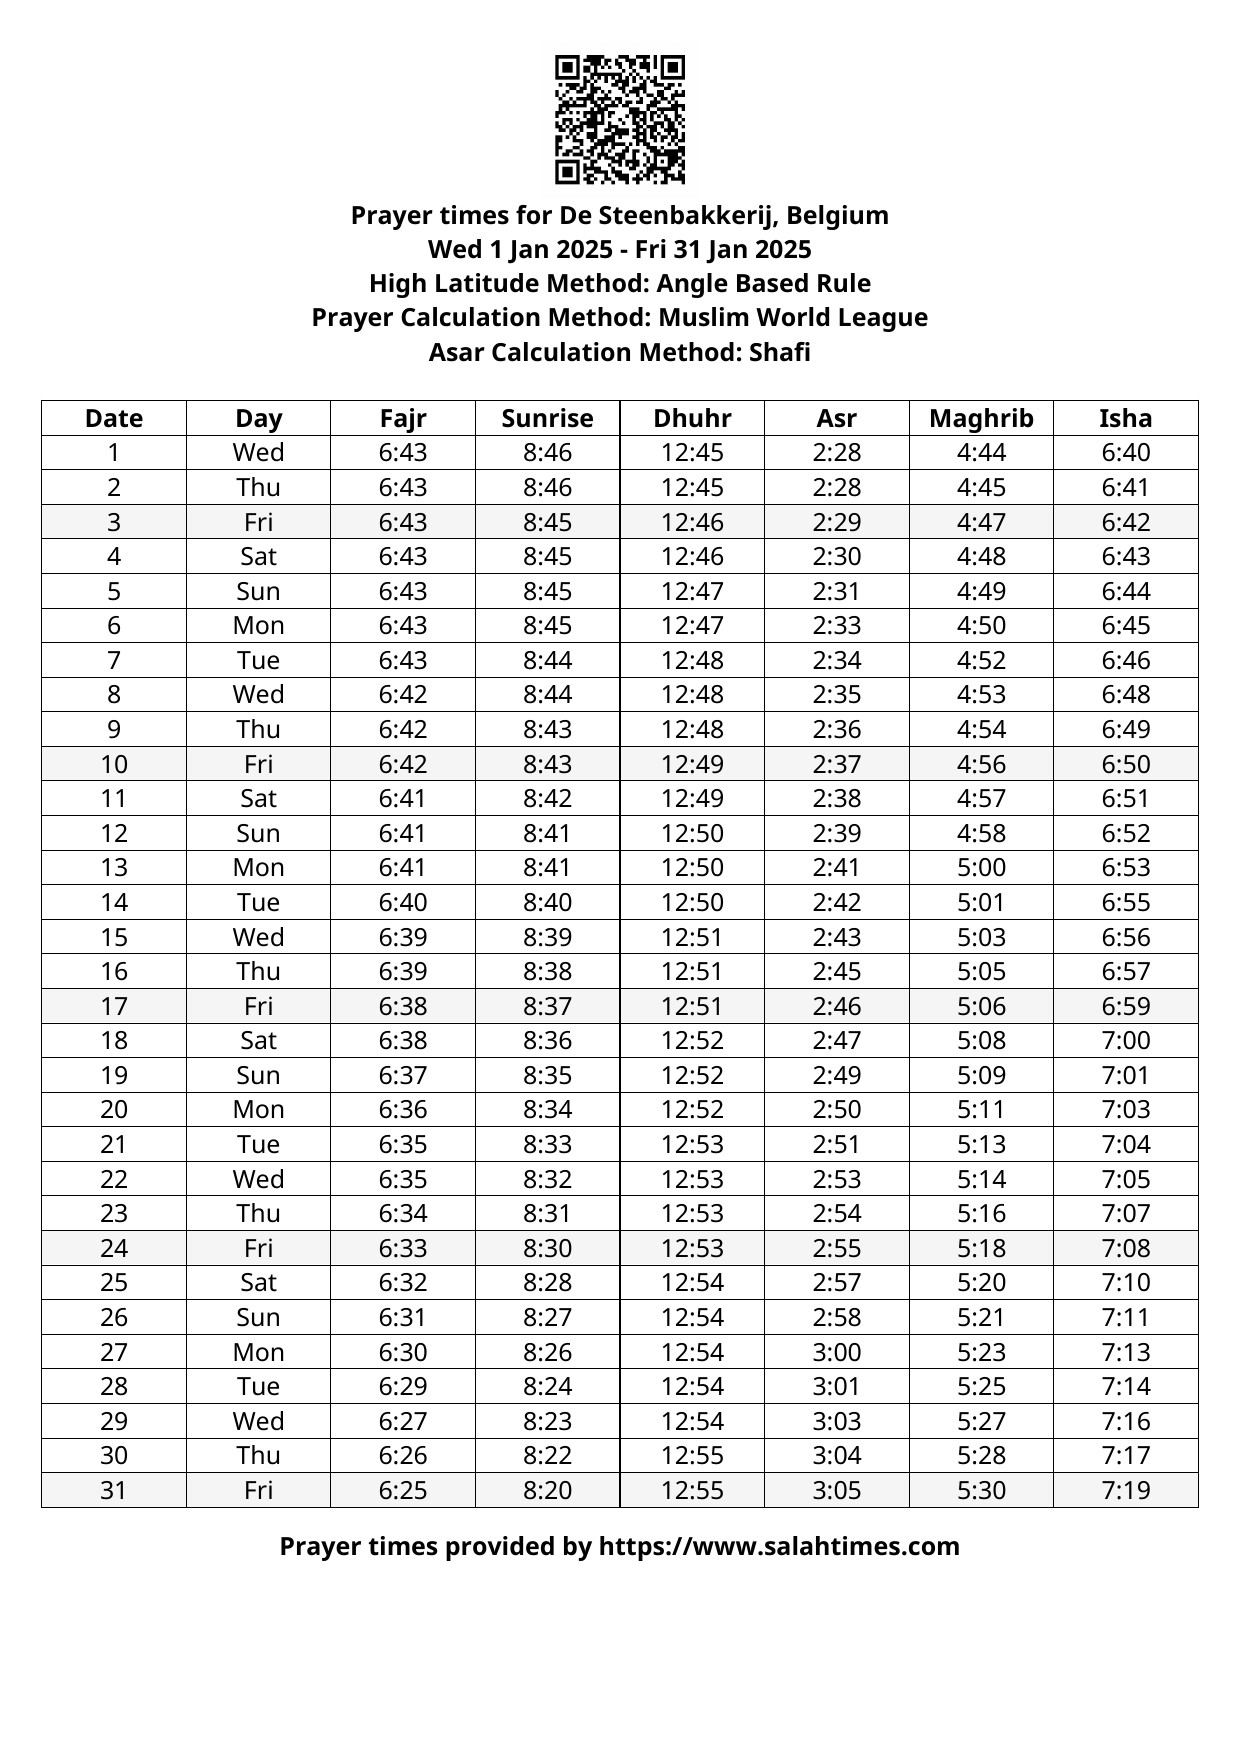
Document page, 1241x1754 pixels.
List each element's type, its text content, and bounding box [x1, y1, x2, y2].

table_cell 2:33 [765, 609, 909, 642]
table_cell 6:35 [331, 1127, 475, 1161]
table_cell Fri [187, 1473, 330, 1507]
table_cell 8:31 [476, 1196, 619, 1230]
table_cell 6:32 [331, 1266, 475, 1299]
table_cell 16 [42, 954, 186, 988]
table_cell 12:54 [621, 1300, 764, 1334]
table_cell 5:20 [910, 1266, 1053, 1299]
table_cell 2:58 [765, 1300, 909, 1334]
table_header Fajr [331, 401, 475, 434]
table_cell 5:30 [910, 1473, 1053, 1507]
table_cell 2:49 [765, 1058, 909, 1092]
table_cell 6:43 [1054, 539, 1198, 573]
table_cell 2:41 [765, 851, 909, 884]
table_cell Mon [187, 1335, 330, 1368]
table_cell 6:40 [331, 885, 475, 919]
table_cell 7:04 [1054, 1127, 1198, 1161]
table_cell 6:41 [1054, 470, 1198, 504]
table_cell Thu [187, 1196, 330, 1230]
table_cell 7:17 [1054, 1439, 1198, 1472]
table_cell 2:51 [765, 1127, 909, 1161]
table_cell Sat [187, 1266, 330, 1299]
table_header Day [187, 401, 330, 434]
table_cell 25 [42, 1266, 186, 1299]
table_cell 4:56 [910, 747, 1053, 780]
table_cell 5:00 [910, 851, 1053, 884]
table_cell 11 [42, 781, 186, 815]
table_cell 6:36 [331, 1093, 475, 1126]
table_cell Wed [187, 920, 330, 953]
table_cell 12:51 [621, 920, 764, 953]
table_cell 14 [42, 885, 186, 919]
table_cell 12:48 [621, 678, 764, 711]
table_cell 6:43 [331, 643, 475, 677]
table_cell Wed [187, 1162, 330, 1195]
table_cell 5:14 [910, 1162, 1053, 1195]
table_cell 12:50 [621, 885, 764, 919]
table_cell 20 [42, 1093, 186, 1126]
table_cell 3 [42, 505, 186, 538]
table_cell 8:34 [476, 1093, 619, 1126]
table_cell 5:11 [910, 1093, 1053, 1126]
table_cell 6:40 [1054, 436, 1198, 469]
text Prayer times for De Steenbakkerij, Belgium [42, 198, 1198, 232]
table_cell Mon [187, 1093, 330, 1126]
table_cell 5:18 [910, 1231, 1053, 1264]
table_cell 6:52 [1054, 816, 1198, 849]
table_cell 8:44 [476, 678, 619, 711]
table_cell 9 [42, 712, 186, 746]
table_cell 12:46 [621, 539, 764, 573]
table_cell 12:54 [621, 1404, 764, 1437]
table_header Dhuhr [621, 401, 764, 434]
table_cell 12:53 [621, 1196, 764, 1230]
table_cell 4 [42, 539, 186, 573]
table_cell 12:55 [621, 1439, 764, 1472]
table_cell 2:37 [765, 747, 909, 780]
table_cell 2:28 [765, 470, 909, 504]
table_cell 12:52 [621, 1024, 764, 1057]
table_cell Thu [187, 954, 330, 988]
table_cell 12:54 [621, 1335, 764, 1368]
table_cell 2:35 [765, 678, 909, 711]
table_cell 30 [42, 1439, 186, 1472]
table_cell 8:36 [476, 1024, 619, 1057]
table_cell Thu [187, 470, 330, 504]
table_cell 2:28 [765, 436, 909, 469]
table_cell 12:45 [621, 470, 764, 504]
table_cell 8:40 [476, 885, 619, 919]
table_cell 6:41 [331, 851, 475, 884]
table_cell 6:41 [331, 781, 475, 815]
table_cell Fri [187, 505, 330, 538]
table_header Maghrib [910, 401, 1053, 434]
table_cell Mon [187, 851, 330, 884]
table_cell 6:57 [1054, 954, 1198, 988]
table_cell 12:47 [621, 609, 764, 642]
table_cell 7:10 [1054, 1266, 1198, 1299]
table_cell 12:50 [621, 851, 764, 884]
table_cell 6:43 [331, 470, 475, 504]
table_cell 6:38 [331, 989, 475, 1022]
table_cell 6:25 [331, 1473, 475, 1507]
table_cell 8:43 [476, 747, 619, 780]
table_cell Sat [187, 781, 330, 815]
table_cell 2 [42, 470, 186, 504]
table_cell 6:39 [331, 920, 475, 953]
table_cell 12 [42, 816, 186, 849]
table_cell 22 [42, 1162, 186, 1195]
table_cell 5:27 [910, 1404, 1053, 1437]
table_cell 6:43 [331, 505, 475, 538]
table_cell Wed [187, 678, 330, 711]
table_cell 5:05 [910, 954, 1053, 988]
table_cell 12:53 [621, 1162, 764, 1195]
table_cell 2:55 [765, 1231, 909, 1264]
table_cell 12:47 [621, 574, 764, 607]
table_cell Wed [187, 1404, 330, 1437]
table_cell 5:03 [910, 920, 1053, 953]
table_cell Mon [187, 609, 330, 642]
table_cell 28 [42, 1369, 186, 1403]
table_cell 2:38 [765, 781, 909, 815]
table_cell 6:30 [331, 1335, 475, 1368]
table_cell 8:46 [476, 470, 619, 504]
table_cell 8:30 [476, 1231, 619, 1264]
table_cell 5:13 [910, 1127, 1053, 1161]
table_cell 6:33 [331, 1231, 475, 1264]
table_cell 12:49 [621, 747, 764, 780]
table_cell 5:09 [910, 1058, 1053, 1092]
table_cell 6:37 [331, 1058, 475, 1092]
text Prayer Calculation Method: Muslim World League [42, 300, 1198, 334]
table_cell 27 [42, 1335, 186, 1368]
table_cell 4:48 [910, 539, 1053, 573]
table_cell 6:46 [1054, 643, 1198, 677]
table_cell 12:55 [621, 1473, 764, 1507]
table_cell Tue [187, 1127, 330, 1161]
table_cell 17 [42, 989, 186, 1022]
table_cell 4:58 [910, 816, 1053, 849]
table_cell 6 [42, 609, 186, 642]
table_cell 2:57 [765, 1266, 909, 1299]
table_cell 5 [42, 574, 186, 607]
table_cell 8:37 [476, 989, 619, 1022]
table_cell 12:51 [621, 954, 764, 988]
table_cell 12:54 [621, 1266, 764, 1299]
table_cell 31 [42, 1473, 186, 1507]
table_cell 2:31 [765, 574, 909, 607]
table_cell 12:51 [621, 989, 764, 1022]
table_cell 3:05 [765, 1473, 909, 1507]
table_cell 6:34 [331, 1196, 475, 1230]
table_cell 2:46 [765, 989, 909, 1022]
table_cell 5:08 [910, 1024, 1053, 1057]
table_cell 15 [42, 920, 186, 953]
table_cell Sun [187, 816, 330, 849]
table_cell 7:14 [1054, 1369, 1198, 1403]
table_cell 3:03 [765, 1404, 909, 1437]
table_cell 13 [42, 851, 186, 884]
table_cell 12:50 [621, 816, 764, 849]
table_cell 8:44 [476, 643, 619, 677]
table_cell 5:01 [910, 885, 1053, 919]
table_cell 3:00 [765, 1335, 909, 1368]
table_cell 1 [42, 436, 186, 469]
table_cell 8:33 [476, 1127, 619, 1161]
table_cell 8:26 [476, 1335, 619, 1368]
table_cell 5:25 [910, 1369, 1053, 1403]
table_cell 12:52 [621, 1058, 764, 1092]
table_cell 6:56 [1054, 920, 1198, 953]
table_cell 6:49 [1054, 712, 1198, 746]
table_cell 8:32 [476, 1162, 619, 1195]
table_cell 4:50 [910, 609, 1053, 642]
table_cell 6:42 [1054, 505, 1198, 538]
table_cell 6:35 [331, 1162, 475, 1195]
table_cell 5:23 [910, 1335, 1053, 1368]
table_cell 8:23 [476, 1404, 619, 1437]
table_cell Sat [187, 539, 330, 573]
table_cell 2:29 [765, 505, 909, 538]
table_cell 8:45 [476, 505, 619, 538]
table_cell 12:53 [621, 1231, 764, 1264]
table_cell 7:05 [1054, 1162, 1198, 1195]
table_cell Sat [187, 1024, 330, 1057]
table_cell 8:20 [476, 1473, 619, 1507]
table_cell 8:24 [476, 1369, 619, 1403]
table_cell 18 [42, 1024, 186, 1057]
text Asar Calculation Method: Shafi [42, 334, 1198, 368]
table_cell 7:11 [1054, 1300, 1198, 1334]
table_cell 23 [42, 1196, 186, 1230]
table_cell 5:06 [910, 989, 1053, 1022]
table_cell 4:57 [910, 781, 1053, 815]
table_cell 12:52 [621, 1093, 764, 1126]
table_cell 4:52 [910, 643, 1053, 677]
table_cell 7:19 [1054, 1473, 1198, 1507]
table_cell Fri [187, 989, 330, 1022]
table_cell 6:41 [331, 816, 475, 849]
table_cell 12:45 [621, 436, 764, 469]
table_cell 6:42 [331, 712, 475, 746]
table_cell 2:45 [765, 954, 909, 988]
table_cell 29 [42, 1404, 186, 1437]
table_cell 6:27 [331, 1404, 475, 1437]
table_cell 8:46 [476, 436, 619, 469]
table_cell 8 [42, 678, 186, 711]
picture [542, 41, 699, 198]
table_cell 8:22 [476, 1439, 619, 1472]
table_cell 12:49 [621, 781, 764, 815]
table_cell 6:55 [1054, 885, 1198, 919]
text Wed 1 Jan 2025 - Fri 31 Jan 2025 [42, 232, 1198, 266]
table_cell 5:28 [910, 1439, 1053, 1472]
table_cell 6:31 [331, 1300, 475, 1334]
table_header Asr [765, 401, 909, 434]
table_header Sunrise [476, 401, 619, 434]
table_cell 12:54 [621, 1369, 764, 1403]
table_cell 8:41 [476, 851, 619, 884]
table_cell 19 [42, 1058, 186, 1092]
table_cell 6:43 [331, 436, 475, 469]
table_cell 8:45 [476, 539, 619, 573]
table_cell 6:51 [1054, 781, 1198, 815]
table_cell 6:43 [331, 539, 475, 573]
table_cell 6:26 [331, 1439, 475, 1472]
table_cell 5:16 [910, 1196, 1053, 1230]
table_cell 7:16 [1054, 1404, 1198, 1437]
table_cell 2:54 [765, 1196, 909, 1230]
table_cell 6:50 [1054, 747, 1198, 780]
table_cell 21 [42, 1127, 186, 1161]
table_cell 6:42 [331, 747, 475, 780]
table_cell Fri [187, 1231, 330, 1264]
table_cell 7 [42, 643, 186, 677]
table_cell Sun [187, 1058, 330, 1092]
table_cell Thu [187, 1439, 330, 1472]
table_cell 26 [42, 1300, 186, 1334]
table_cell 7:07 [1054, 1196, 1198, 1230]
table_cell Tue [187, 1369, 330, 1403]
table_cell Thu [187, 712, 330, 746]
table_cell 2:39 [765, 816, 909, 849]
table_cell 4:54 [910, 712, 1053, 746]
table_cell Tue [187, 885, 330, 919]
table_cell 12:48 [621, 643, 764, 677]
table_cell 3:04 [765, 1439, 909, 1472]
table_cell 12:46 [621, 505, 764, 538]
table_cell Wed [187, 436, 330, 469]
table_cell 6:39 [331, 954, 475, 988]
table_cell 6:44 [1054, 574, 1198, 607]
text High Latitude Method: Angle Based Rule [42, 266, 1198, 300]
table_cell 6:53 [1054, 851, 1198, 884]
table_cell 12:48 [621, 712, 764, 746]
table_cell 12:53 [621, 1127, 764, 1161]
table_cell 7:03 [1054, 1093, 1198, 1126]
table_cell 6:59 [1054, 989, 1198, 1022]
table_cell 4:47 [910, 505, 1053, 538]
table_cell 4:45 [910, 470, 1053, 504]
table_cell 2:30 [765, 539, 909, 573]
table_cell 2:53 [765, 1162, 909, 1195]
table_cell 8:41 [476, 816, 619, 849]
table_cell 8:39 [476, 920, 619, 953]
table_header Date [42, 401, 186, 434]
table_cell 2:50 [765, 1093, 909, 1126]
table_cell 2:43 [765, 920, 909, 953]
table_cell 8:28 [476, 1266, 619, 1299]
table_cell 8:38 [476, 954, 619, 988]
table_cell Sun [187, 1300, 330, 1334]
table_cell 2:36 [765, 712, 909, 746]
table_cell 24 [42, 1231, 186, 1264]
table_cell 6:43 [331, 609, 475, 642]
table_cell 8:45 [476, 609, 619, 642]
table_cell 10 [42, 747, 186, 780]
table_cell 4:53 [910, 678, 1053, 711]
table_cell 7:00 [1054, 1024, 1198, 1057]
table_cell 4:49 [910, 574, 1053, 607]
table_cell 8:27 [476, 1300, 619, 1334]
table_cell 2:47 [765, 1024, 909, 1057]
table_cell 5:21 [910, 1300, 1053, 1334]
table_cell 8:43 [476, 712, 619, 746]
table_cell 8:35 [476, 1058, 619, 1092]
table_cell 4:44 [910, 436, 1053, 469]
table_cell 8:42 [476, 781, 619, 815]
table_cell 8:45 [476, 574, 619, 607]
table_cell Tue [187, 643, 330, 677]
table_cell 6:48 [1054, 678, 1198, 711]
table_cell 7:01 [1054, 1058, 1198, 1092]
table_cell 7:13 [1054, 1335, 1198, 1368]
table_cell 6:29 [331, 1369, 475, 1403]
table_cell 6:45 [1054, 609, 1198, 642]
table_cell 6:42 [331, 678, 475, 711]
text Prayer times provided by https://www.salahtimes.com [42, 1528, 1198, 1563]
table_cell Sun [187, 574, 330, 607]
table_cell Fri [187, 747, 330, 780]
table_cell 7:08 [1054, 1231, 1198, 1264]
table_cell 2:42 [765, 885, 909, 919]
table_cell 2:34 [765, 643, 909, 677]
table_header Isha [1054, 401, 1198, 434]
table_cell 6:38 [331, 1024, 475, 1057]
table_cell 3:01 [765, 1369, 909, 1403]
table_cell 6:43 [331, 574, 475, 607]
